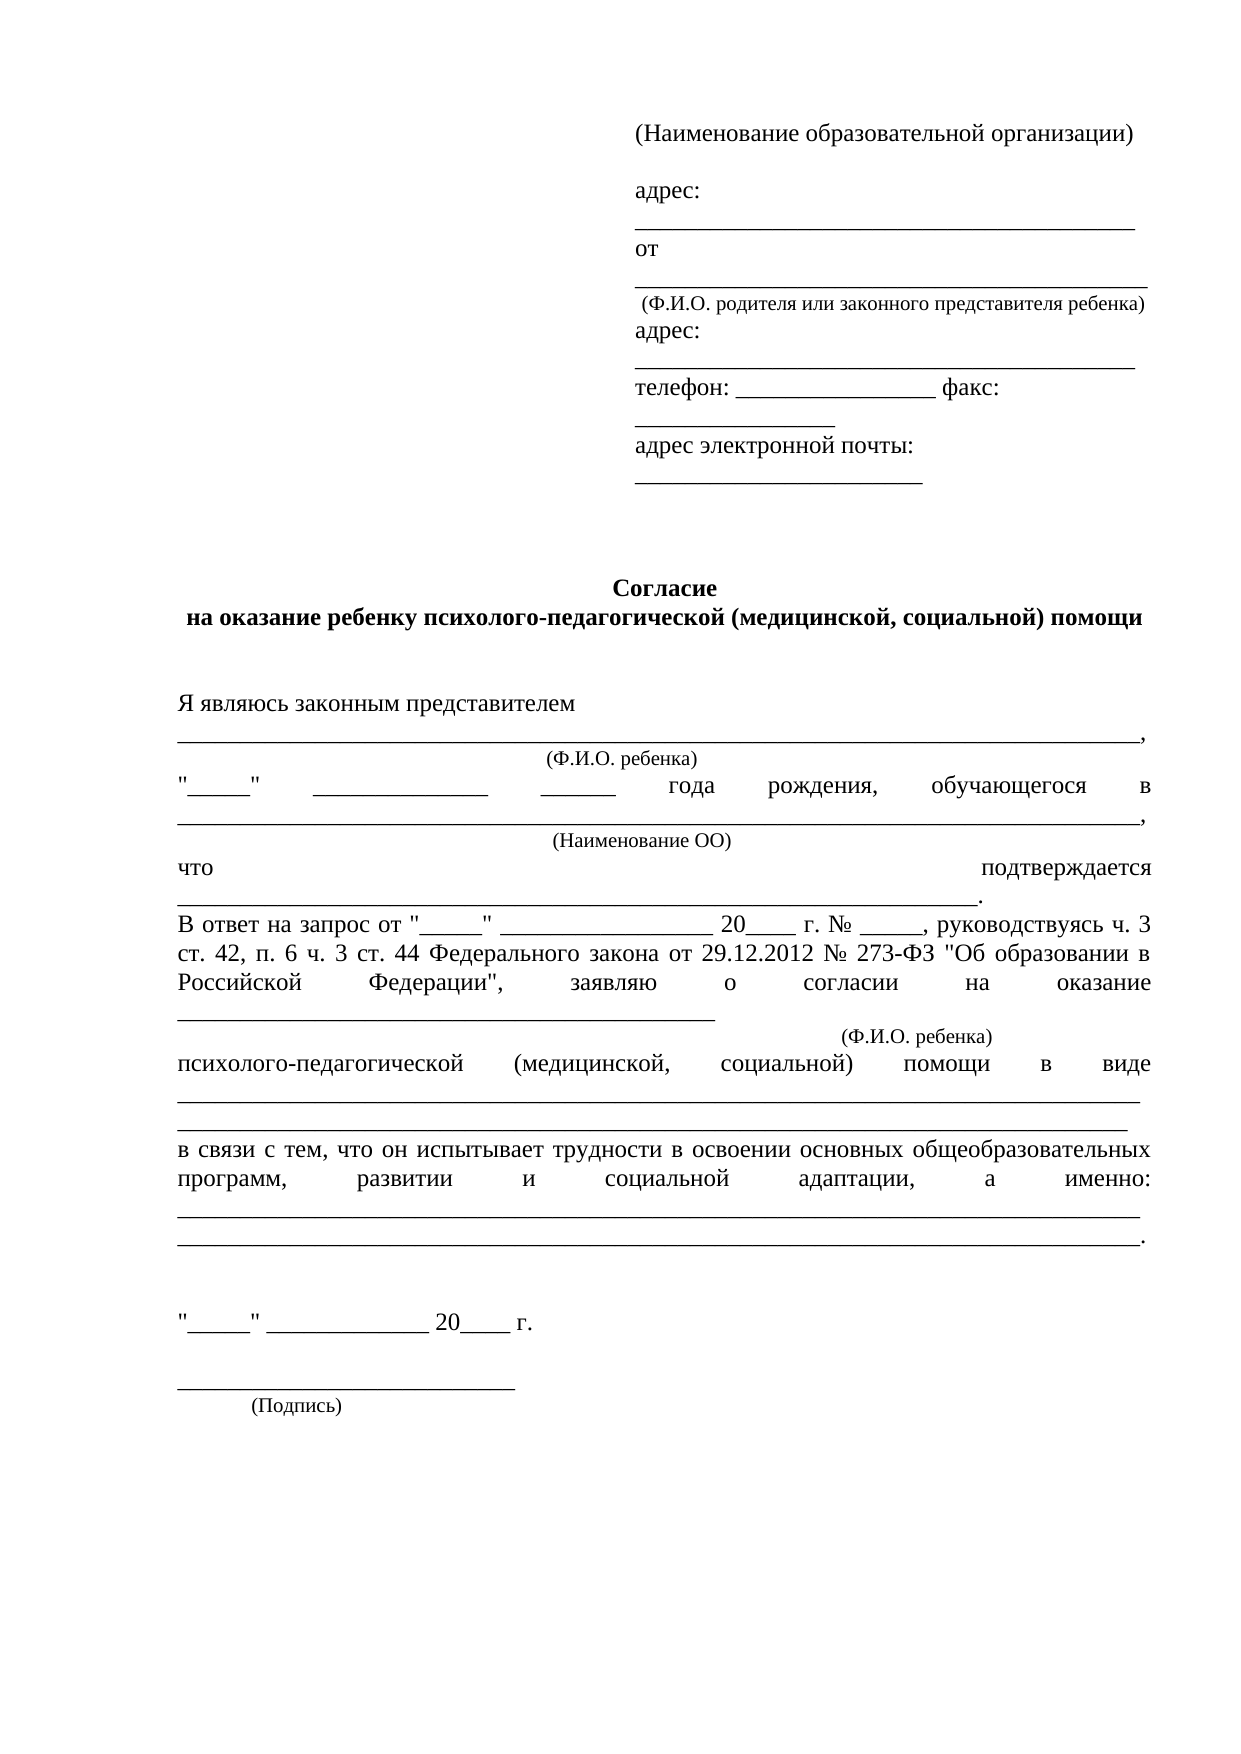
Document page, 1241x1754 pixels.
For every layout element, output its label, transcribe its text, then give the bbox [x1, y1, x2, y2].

text "_____" _____________ 20____ г. [177, 1307, 1152, 1336]
text Я являюсь законным представителем _____________________________________________________________________________, [177, 688, 1152, 746]
text от _________________________________________ [635, 233, 1152, 291]
text в связи с тем, что он испытывает трудности в освоении основных общеобразовательных программ, развитии и социальной адаптации, а именно: __________________________________________________________________________________________________________________________________________________________. [177, 1134, 1152, 1249]
text ____________________________________________________________________________ [177, 1106, 1152, 1134]
text (Ф.И.О. родителя или законного представителя ребенка) [635, 291, 1152, 315]
text адрес: ________________________________________ [635, 176, 1152, 233]
text телефон: ________________ факс: ________________ [635, 372, 1152, 430]
text (Ф.И.О. ребенка) [472, 746, 1152, 770]
text что подтверждается ________________________________________________________________. [177, 852, 1152, 909]
text психолого-педагогической (медицинской, социальной) помощи в виде _____________________________________________________________________________ [177, 1048, 1152, 1106]
text адрес: ________________________________________ [635, 315, 1152, 372]
text (Наименование образовательной организации) [635, 118, 1152, 147]
text адрес электронной почты: _______________________ [635, 430, 1152, 487]
text Согласие [177, 573, 1152, 602]
text (Наименование ОО) [177, 827, 1152, 852]
text (Ф.И.О. ребенка) [767, 1024, 1152, 1048]
text (Подпись) [251, 1393, 1152, 1417]
text В ответ на запрос от "_____" _________________ 20____ г. № _____, руководствуясь ч. 3 ст. 42, п. 6 ч. 3 ст. 44 Федерального закона от 29.12.2012 № 273-ФЗ "Об образовании в Российской Федерации", заявляю о согласии на оказание ___________________________________________ [177, 909, 1152, 1024]
text "_____" ______________ ______ года рождения, обучающегося в _____________________________________________________________________________, [177, 770, 1152, 827]
text ___________________________ [177, 1364, 1152, 1393]
text на оказание ребенку психолого-педагогической (медицинской, социальной) помощи [177, 602, 1152, 631]
